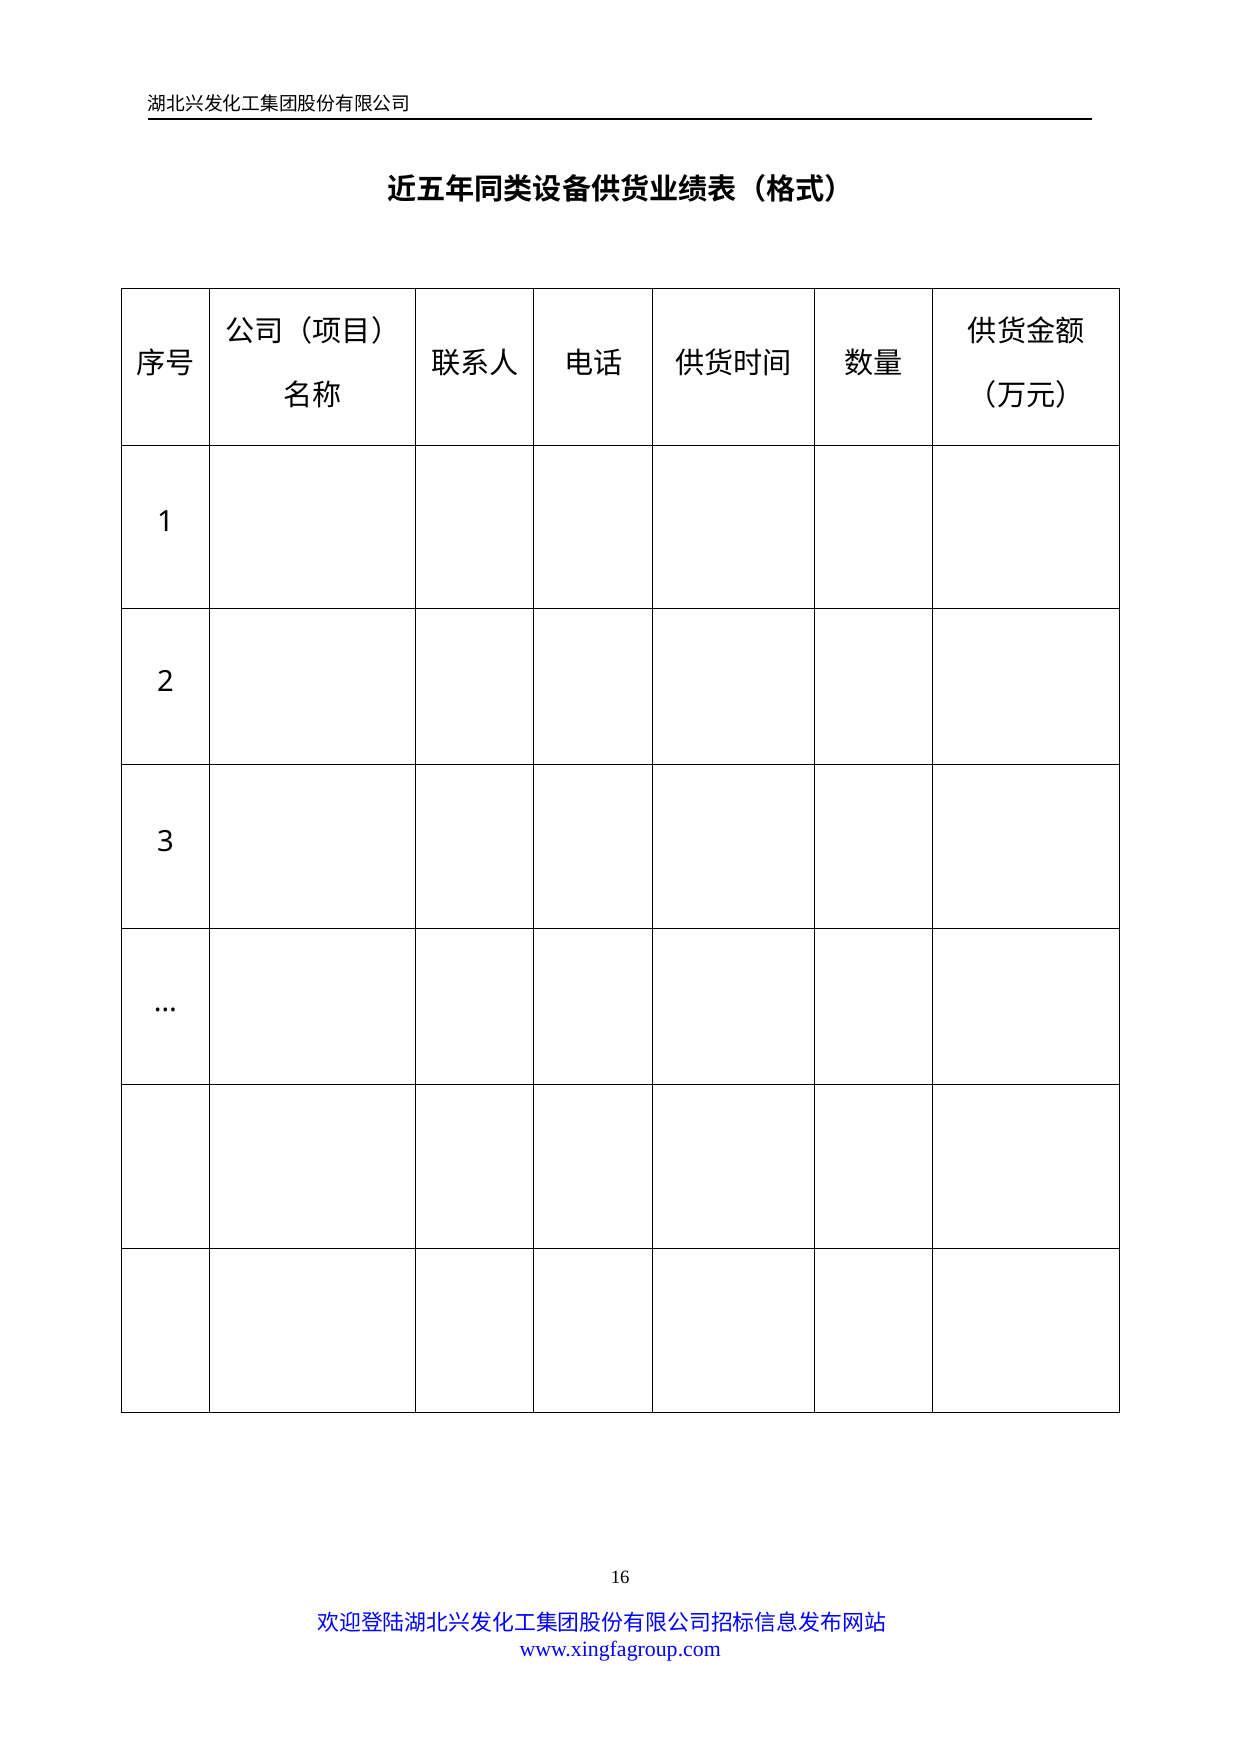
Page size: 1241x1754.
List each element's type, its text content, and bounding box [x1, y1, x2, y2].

table_cell [933, 446, 1119, 608]
table_header 电话 [534, 289, 652, 444]
table_cell [210, 609, 415, 764]
table_cell [933, 765, 1119, 928]
table_cell [416, 765, 533, 928]
table_cell … [122, 929, 209, 1084]
table_cell [933, 609, 1119, 764]
table_cell [815, 1249, 932, 1412]
table_cell 1 [122, 446, 209, 608]
table_cell [210, 446, 415, 608]
table_cell [933, 1249, 1119, 1412]
table_cell [815, 929, 932, 1084]
table_header 联系人 [416, 289, 533, 444]
table_cell [534, 929, 652, 1084]
table_cell [653, 765, 814, 928]
table_cell [653, 1085, 814, 1248]
table_cell [534, 765, 652, 928]
table_cell [416, 1249, 533, 1412]
table_cell [210, 1249, 415, 1412]
table_cell 2 [122, 609, 209, 764]
table_cell [815, 1085, 932, 1248]
table_cell [210, 1085, 415, 1248]
table_cell [416, 609, 533, 764]
table_cell [653, 929, 814, 1084]
table_header 供货时间 [653, 289, 814, 444]
table_cell [653, 446, 814, 608]
table_header 公司（项目）名称 [210, 289, 415, 444]
table_cell [933, 929, 1119, 1084]
table_cell [122, 1249, 209, 1412]
table_cell [210, 929, 415, 1084]
text 近五年同类设备供货业绩表（格式） [148, 165, 1092, 208]
table_cell [534, 1249, 652, 1412]
table_cell [815, 765, 932, 928]
table_header 序号 [122, 289, 209, 444]
table_cell [122, 1085, 209, 1248]
table_cell [933, 1085, 1119, 1248]
table_cell [416, 1085, 533, 1248]
table_header 供货金额 （万元） [933, 289, 1119, 444]
table_cell [534, 446, 652, 608]
table_cell [534, 609, 652, 764]
table_header 数量 [815, 289, 932, 444]
table_cell [416, 929, 533, 1084]
table_cell [416, 446, 533, 608]
table_cell 3 [122, 765, 209, 928]
table_cell [815, 609, 932, 764]
table_cell [653, 1249, 814, 1412]
table_cell [653, 609, 814, 764]
table_cell [534, 1085, 652, 1248]
table_cell [815, 446, 932, 608]
table_cell [210, 765, 415, 928]
